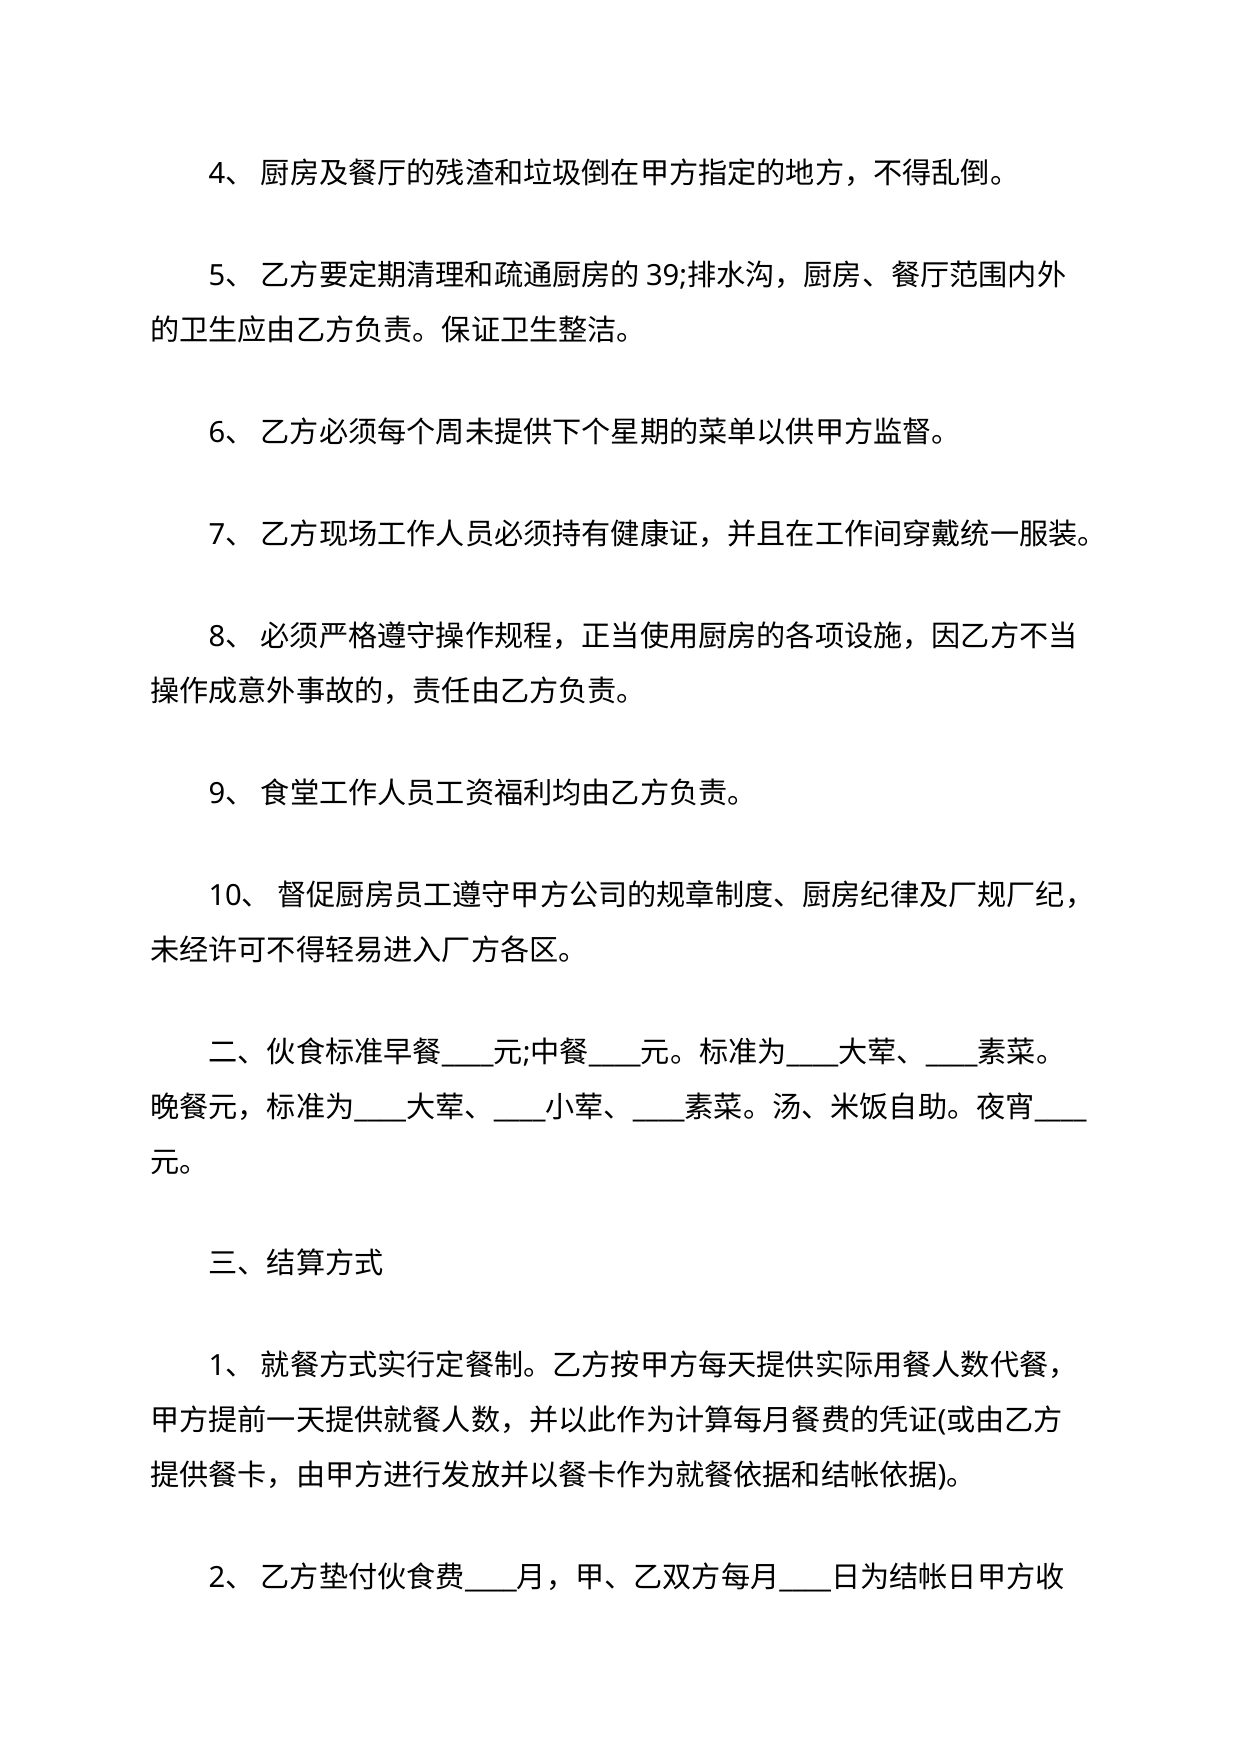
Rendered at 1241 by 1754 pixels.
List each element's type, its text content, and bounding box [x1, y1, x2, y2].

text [150, 1554, 1090, 1596]
text 1、 就餐方式实行定餐制。乙方按甲方每天提供实际用餐人数代餐，甲方提前一天提供就餐人数，并以此作为计算每月餐费的凭证(或由乙方提供餐卡，由甲方进行发放并以餐卡作为就餐依据和结帐依据)。 [150, 1342, 1090, 1494]
text 6、 乙方必须每个周未提供下个星期的菜单以供甲方监督。 [150, 409, 1090, 451]
text 8、 必须严格遵守操作规程，正当使用厨房的各项设施，因乙方不当操作成意外事故的，责任由乙方负责。 [150, 613, 1090, 710]
text 5、 乙方要定期清理和疏通厨房的39;排水沟，厨房、餐厅范围内外的卫生应由乙方负责。保证卫生整洁。 [150, 252, 1090, 349]
text 7、 乙方现场工作人员必须持有健康证，并且在工作间穿戴统一服装。 [150, 511, 1090, 553]
text 三、结算方式 [150, 1240, 1090, 1282]
text 10、 督促厨房员工遵守甲方公司的规章制度、厨房纪律及厂规厂纪，未经许可不得轻易进入厂方各区。 [150, 871, 1090, 969]
text 9、 食堂工作人员工资福利均由乙方负责。 [150, 769, 1090, 812]
text 二、伙食标准早餐____元;中餐____元。标准为____大荤、____素菜。晚餐元，标准为____大荤、____小荤、____素菜。汤、米饭自助。夜宵____元。 [150, 1028, 1090, 1181]
text 4、 厨房及餐厅的残渣和垃圾倒在甲方指定的地方，不得乱倒。 [150, 150, 1090, 192]
